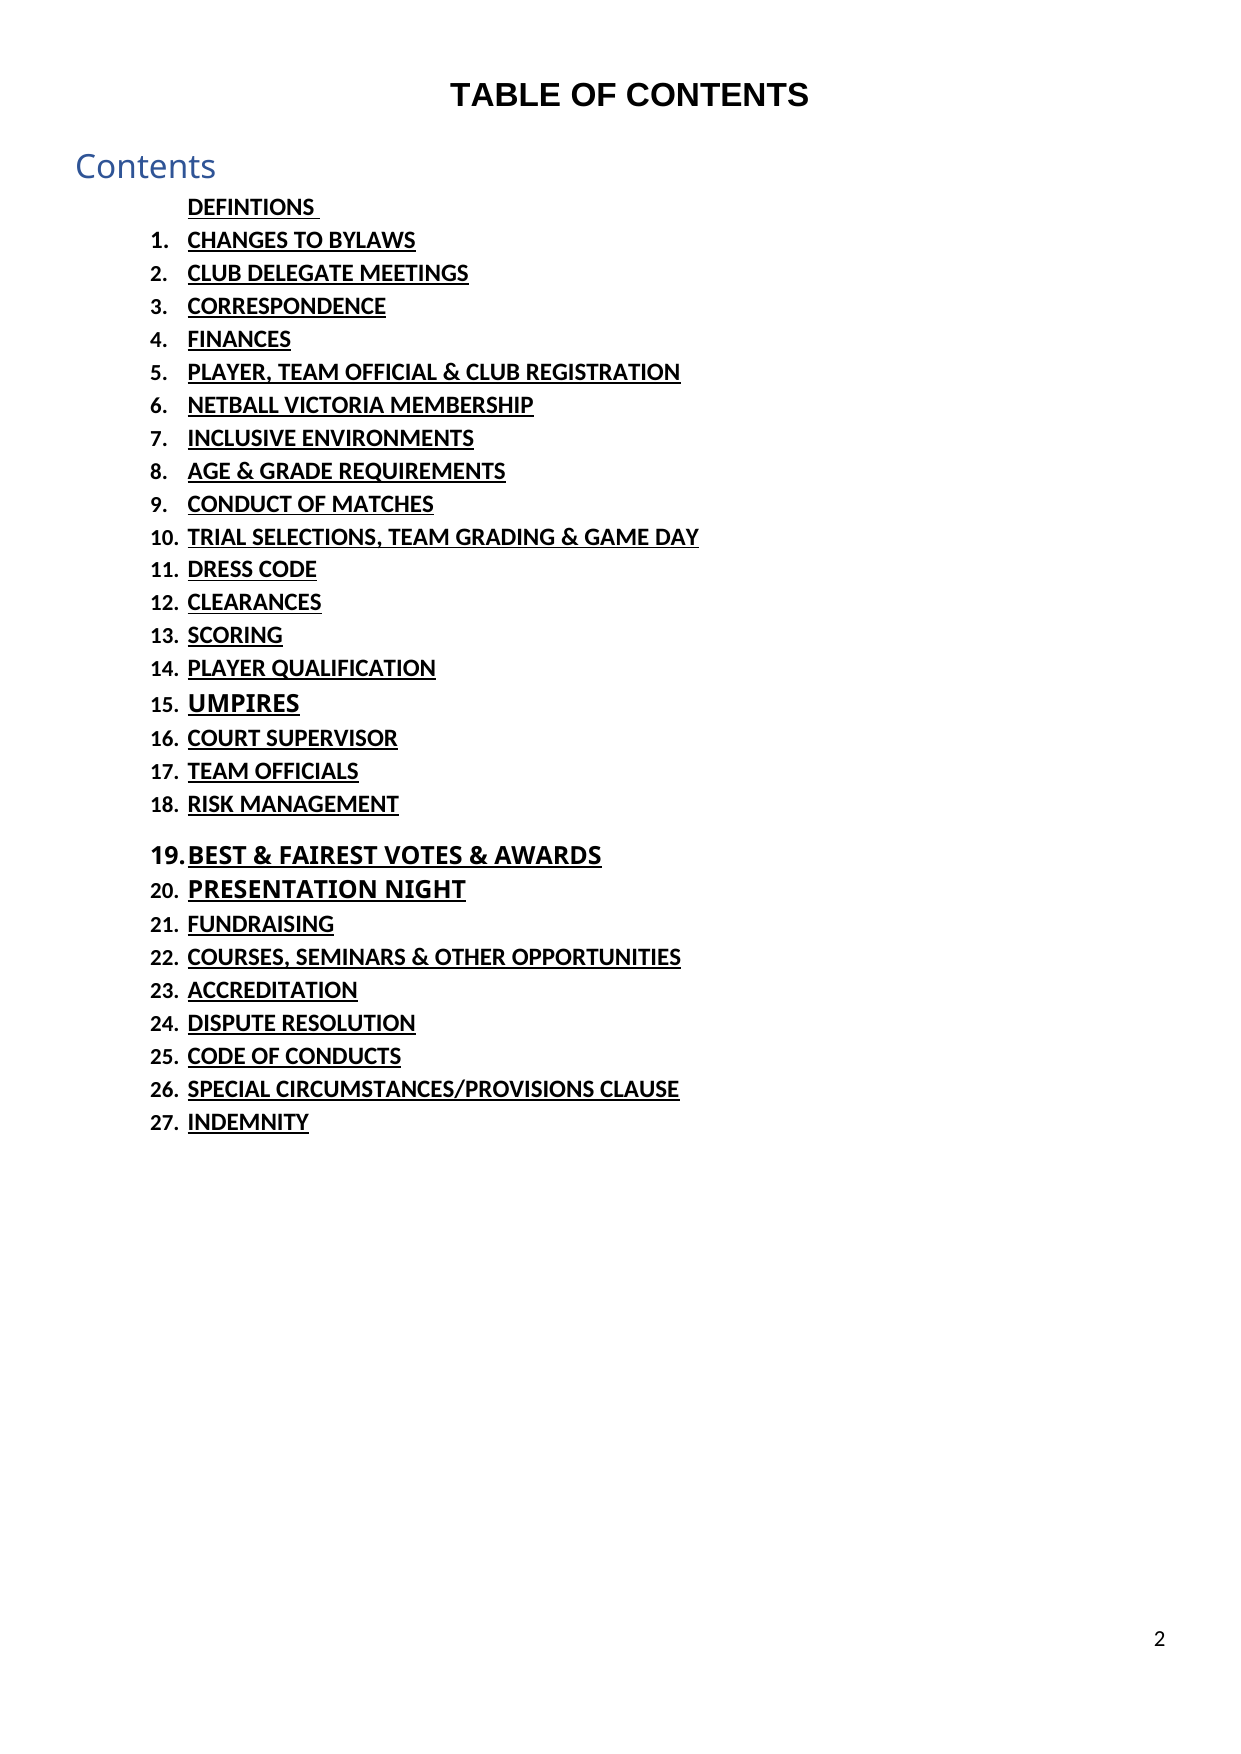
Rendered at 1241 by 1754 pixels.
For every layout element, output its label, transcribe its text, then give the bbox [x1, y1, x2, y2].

text TABLE OF CONTENTS [375, 75, 1165, 113]
